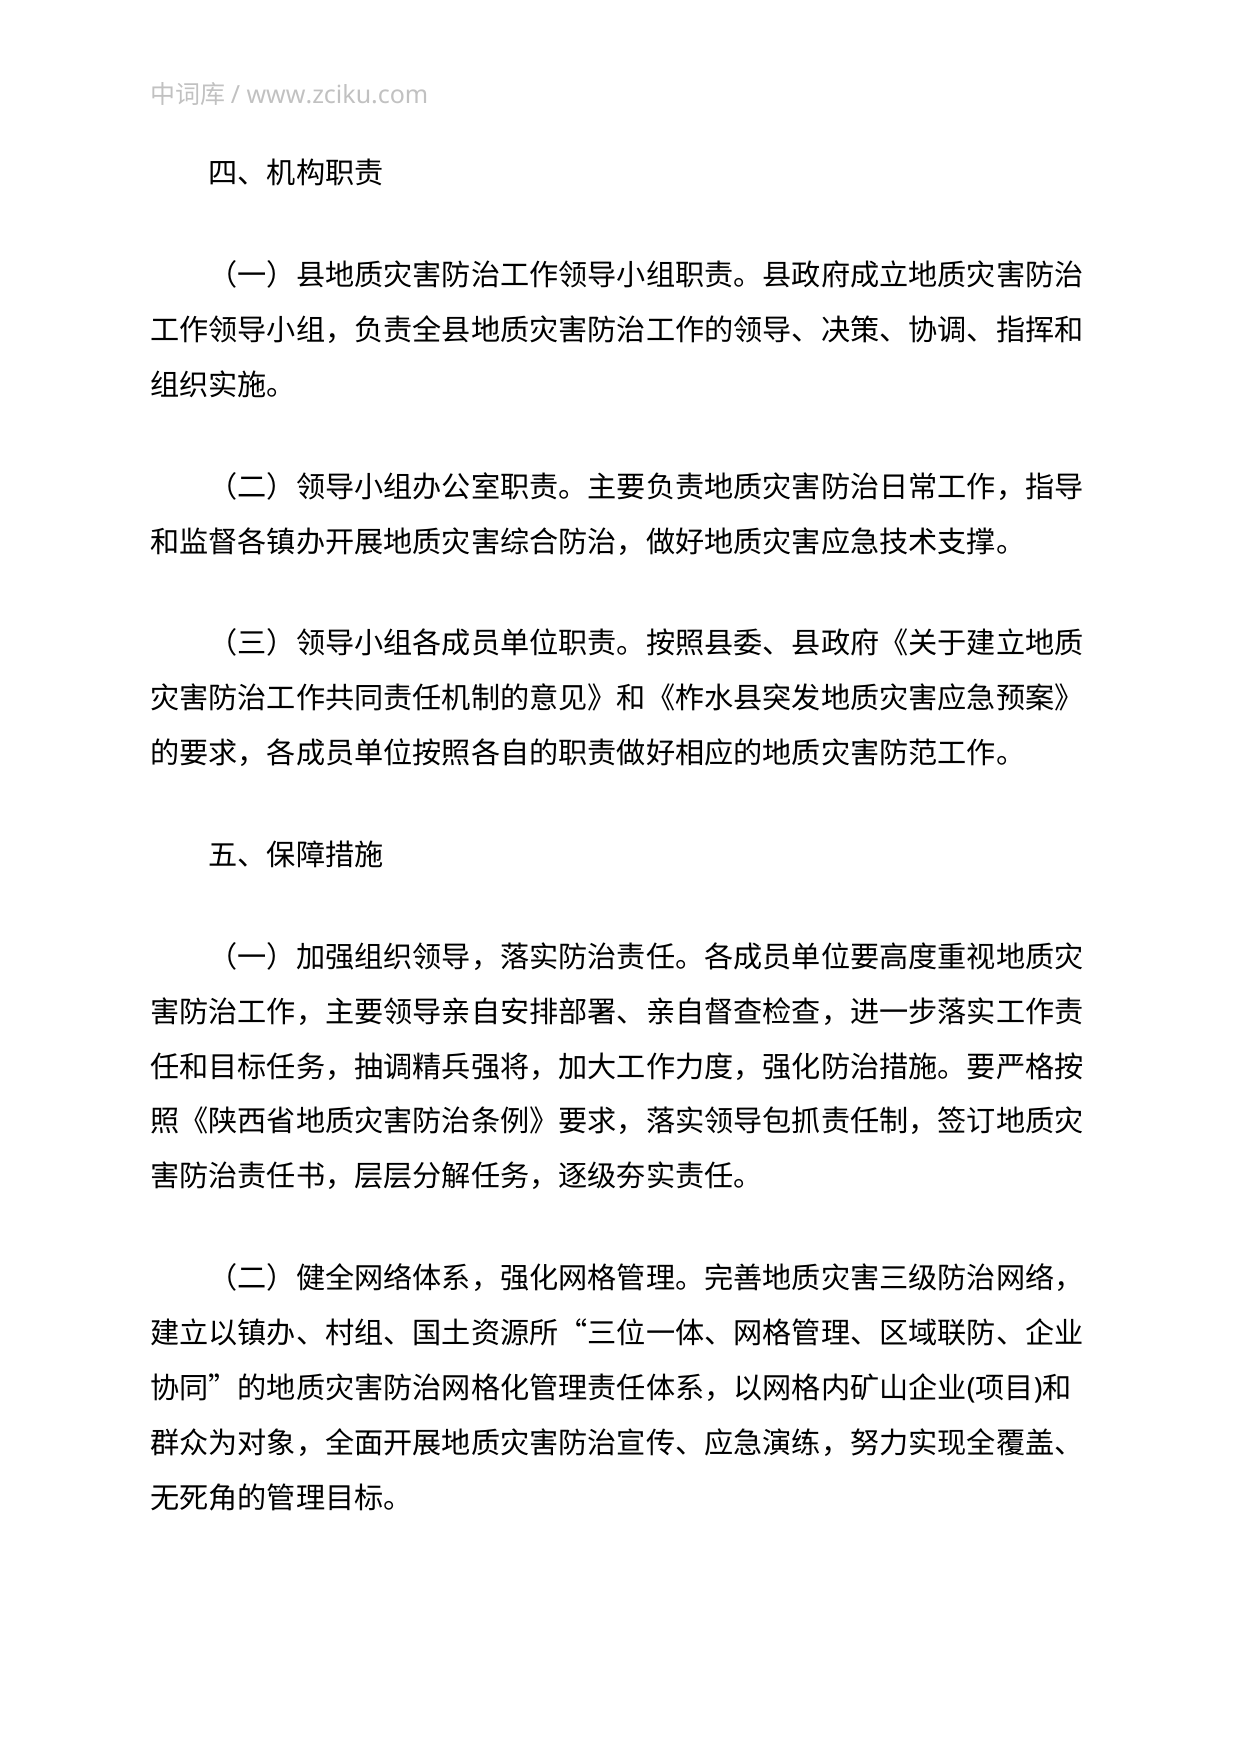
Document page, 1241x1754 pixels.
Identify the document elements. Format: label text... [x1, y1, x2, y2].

text （二）健全网络体系，强化网格管理。完善地质灾害三级防治网络，建立以镇办、村组、国土资源所“三位一体、网格管理、区域联防、企业协同”的地质灾害防治网格化管理责任体系，以网格内矿山企业(项目)和群众为对象，全面开展地质灾害防治宣传、应急演练，努力实现全覆盖、无死角的管理目标。 [150, 1255, 1090, 1517]
text （一）县地质灾害防治工作领导小组职责。县政府成立地质灾害防治工作领导小组，负责全县地质灾害防治工作的领导、决策、协调、指挥和组织实施。 [150, 252, 1090, 404]
text 五、保障措施 [150, 832, 1090, 874]
text （三）领导小组各成员单位职责。按照县委、县政府《关于建立地质灾害防治工作共同责任机制的意见》和《柞水县突发地质灾害应急预案》的要求，各成员单位按照各自的职责做好相应的地质灾害防范工作。 [150, 620, 1090, 772]
text （二）领导小组办公室职责。主要负责地质灾害防治日常工作，指导和监督各镇办开展地质灾害综合防治，做好地质灾害应急技术支撑。 [150, 463, 1090, 561]
text 四、机构职责 [150, 150, 1090, 192]
text （一）加强组织领导，落实防治责任。各成员单位要高度重视地质灾害防治工作，主要领导亲自安排部署、亲自督查检查，进一步落实工作责任和目标任务，抽调精兵强将，加大工作力度，强化防治措施。要严格按照《陕西省地质灾害防治条例》要求，落实领导包抓责任制，签订地质灾害防治责任书，层层分解任务，逐级夯实责任。 [150, 933, 1090, 1195]
